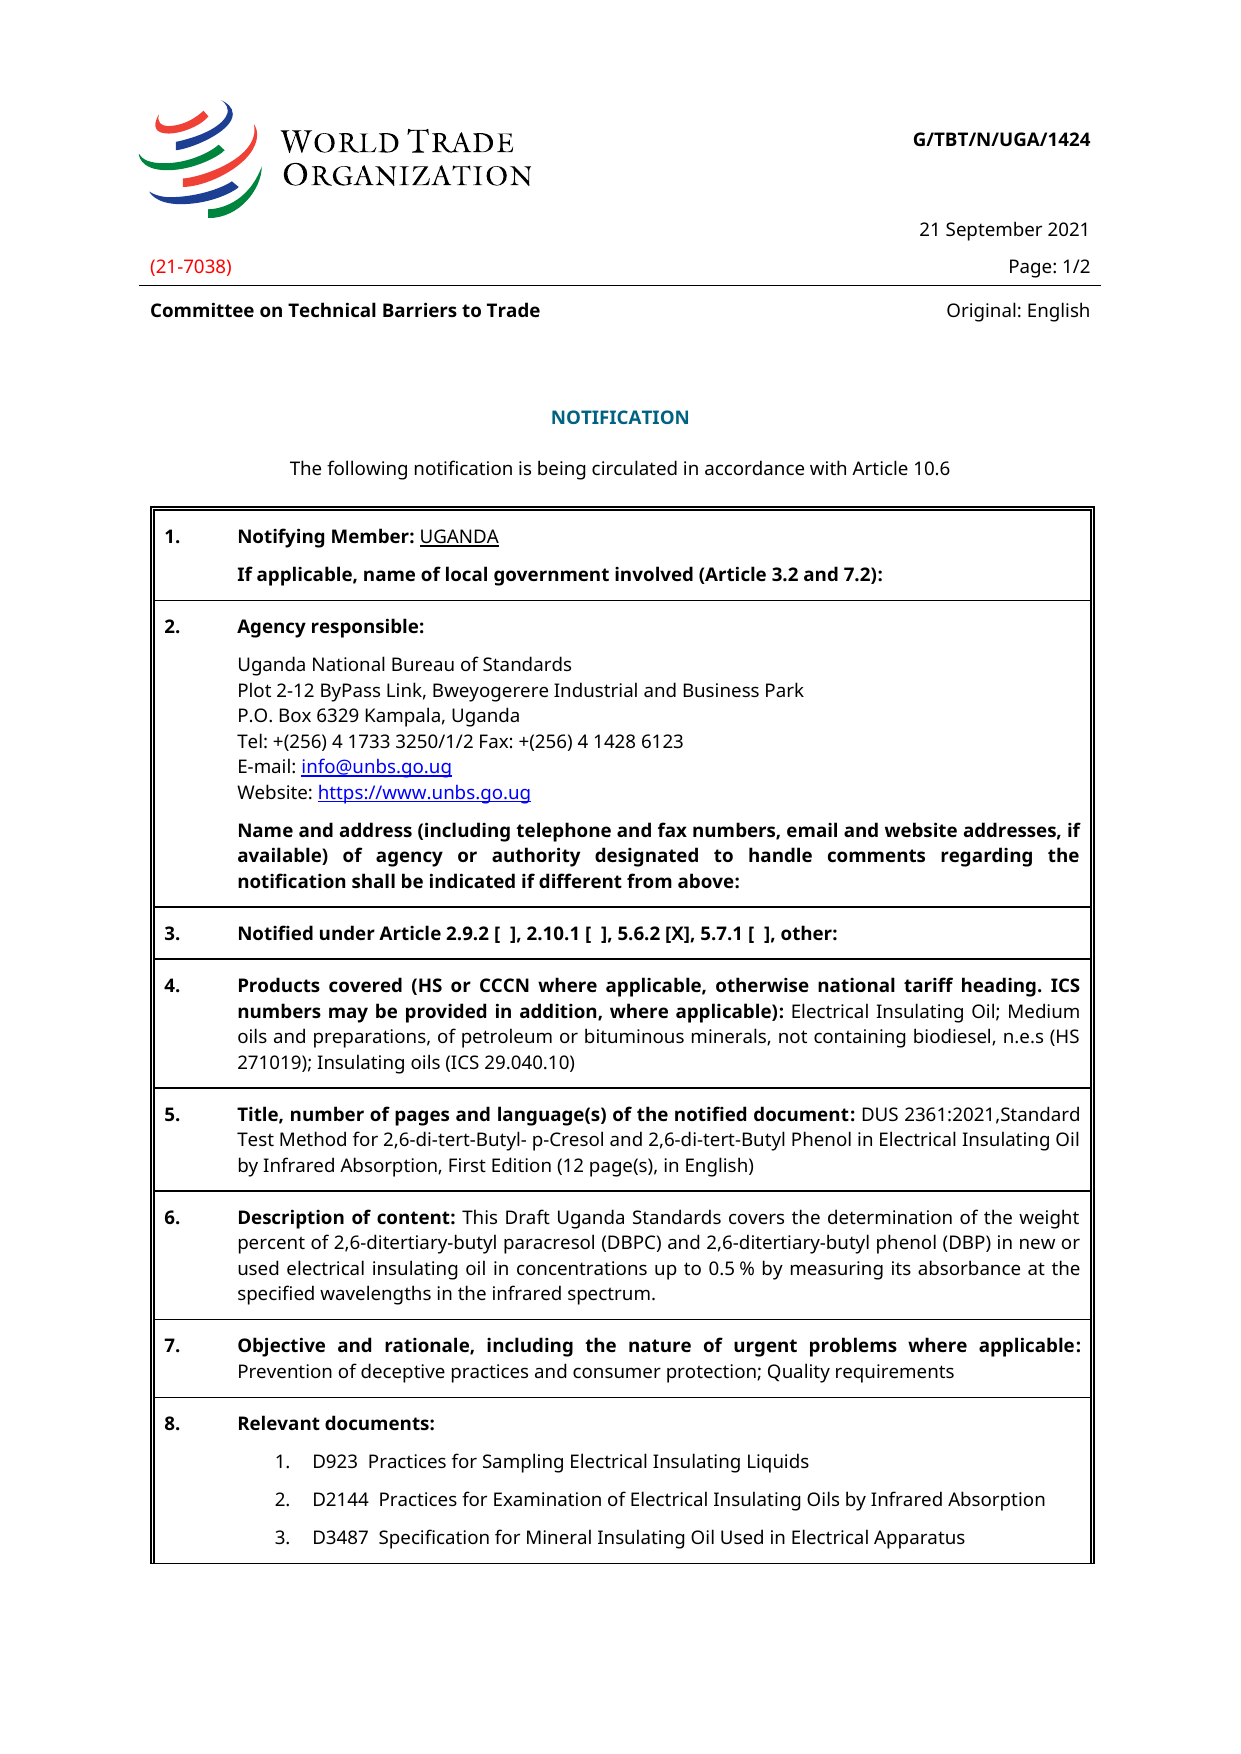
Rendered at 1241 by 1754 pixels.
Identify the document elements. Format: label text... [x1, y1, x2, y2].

title NOTIFICATION [150, 405, 1090, 430]
text The following notification is being circulated in accordance with Article 10.6 [150, 455, 1090, 481]
table_cell 8. [155, 1398, 225, 1562]
table_cell Notified under Article 2.9.2 [ ], 2.10.1 [ ], 5.6.2 [X], 5.7.1 [ ], other: [225, 908, 1090, 958]
table_cell Objective and rationale, including the nature of urgent problems where applicable: Prevention of deceptive practices and consumer protection; Quality requirements [225, 1320, 1090, 1396]
table_cell 5. [155, 1089, 225, 1190]
table_cell 2. [155, 601, 225, 906]
table_cell 4. [155, 960, 225, 1087]
table_cell 6. [155, 1192, 225, 1319]
table_cell Description of content: This Draft Uganda Standards covers the determination of the weight percent of 2,6-ditertiary-butyl paracresol (DBPC) and 2,6-ditertiary-butyl phenol (DBP) in new or used electrical insulating oil in concentrations up to 0.5 % by measuring its absorbance at the specified wavelengths in the infrared spectrum. [225, 1192, 1090, 1319]
table_cell Products covered (HS or CCCN where applicable, otherwise national tariff heading. ICS numbers may be provided in addition, where applicable): Electrical Insulating Oil; Medium oils and preparations, of petroleum or bituminous minerals, not containing biodiesel, n.e.s (HS 271019); Insulating oils (ICS 29.040.10) [225, 960, 1090, 1087]
table_cell Relevant documents: D923 Practices for Sampling Electrical Insulating Liquids D2144 Practices for Examination of Electrical Insulating Oils by Infrared Absorption D3487 Specification for Mineral Insulating Oil Used in Electrical Apparatus [225, 1398, 1090, 1562]
table_cell Title, number of pages and language(s) of the notified document: DUS 2361:2021,Standard Test Method for 2,6-di-tert-Butyl- p-Cresol and 2,6-di-tert-Butyl Phenol in Electrical Insulating Oil by Infrared Absorption, First Edition (12 page(s), in English) [225, 1089, 1090, 1190]
table_header 1. [155, 511, 225, 599]
table_cell 7. [155, 1320, 225, 1396]
table_cell 3. [155, 908, 225, 958]
table_cell Agency responsible: Uganda National Bureau of Standards Plot 2-12 ByPass Link, Bweyogerere Industrial and Business Park P.O. Box 6329 Kampala, Uganda Tel: +(256) 4 1733 3250/1/2 Fax: +(256) 4 1428 6123 E-mail: info@unbs.go.ug Website: https://www.unbs.go.ug Name and address (including telephone and fax numbers, email and website addresses, if available) of agency or authority designated to handle comments regarding the notification shall be indicated if different from above: [225, 601, 1090, 906]
table_header Notifying Member: Uganda If applicable, name of local government involved (Article 3.2 and 7.2): [225, 511, 1090, 599]
